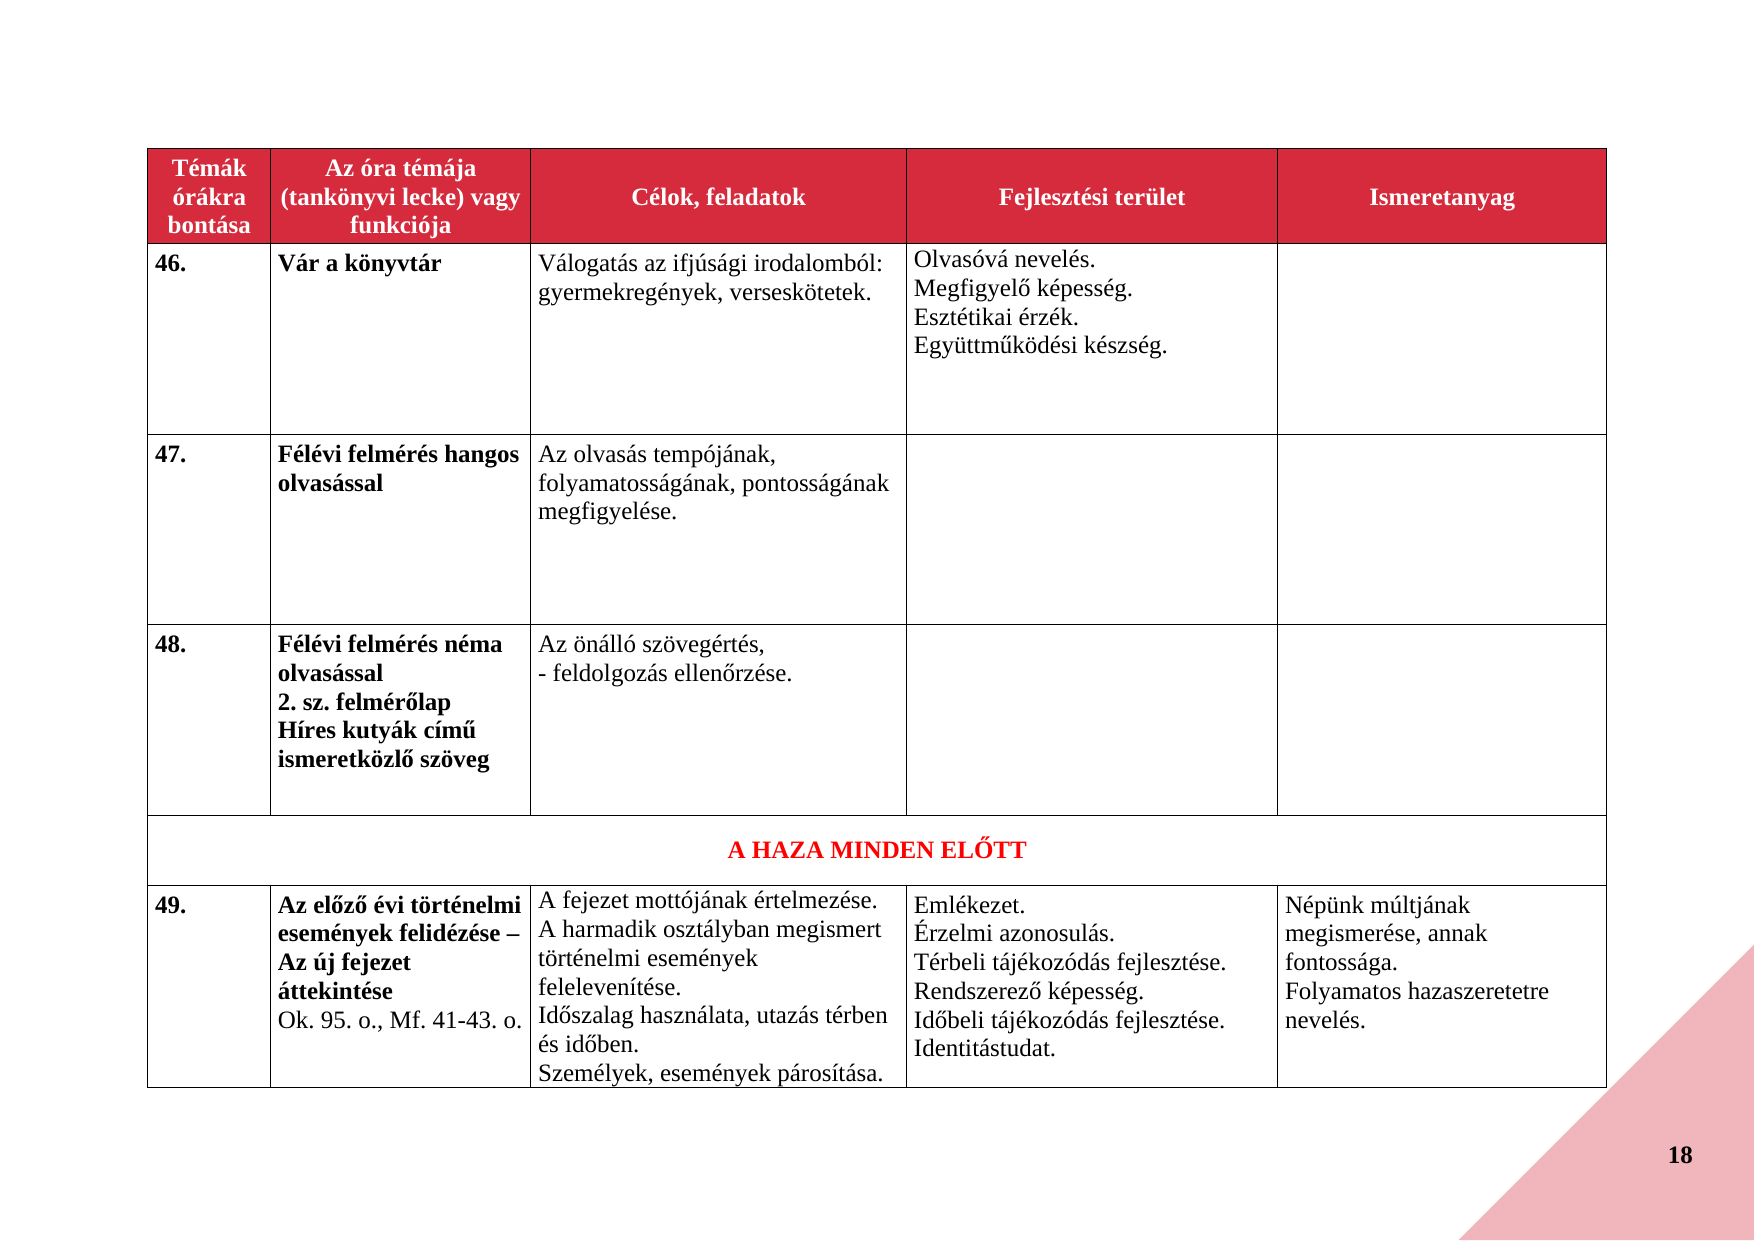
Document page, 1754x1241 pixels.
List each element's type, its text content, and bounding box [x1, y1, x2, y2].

table_cell 49. [148, 886, 270, 1087]
table_header Az óra témája (tankönyvi lecke) vagy funkciója [271, 149, 530, 243]
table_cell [907, 886, 1277, 1087]
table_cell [531, 886, 906, 1087]
table_header Témák órákra bontása [148, 149, 270, 243]
table_cell 47. [148, 435, 270, 624]
table_header Ismeretanyag [1278, 149, 1606, 243]
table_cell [1278, 886, 1606, 1087]
table_cell [1278, 625, 1606, 814]
table_cell A HAZA MINDEN ELŐTT [148, 816, 1606, 884]
table_header Fejlesztési terület [907, 149, 1277, 243]
table_header Célok, feladatok [531, 149, 906, 243]
table_cell Az olvasás tempójának, folyamatosságának, pontosságának megfigyelése. [531, 435, 906, 624]
table_cell Olvasóvá nevelés. Megfigyelő képesség. Esztétikai érzék. Együttműködési készség. [907, 244, 1277, 434]
table_cell 48. [148, 625, 270, 814]
table_cell [907, 625, 1277, 814]
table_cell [271, 886, 530, 1087]
table_cell [1278, 244, 1606, 434]
table_cell [1278, 435, 1606, 624]
table_cell Félévi felmérés hangos olvasással [271, 435, 530, 624]
table_cell Az önálló szövegértés, - feldolgozás ellenőrzése. [531, 625, 906, 814]
table_cell Válogatás az ifjúsági irodalomból: gyermekregények, verseskötetek. [531, 244, 906, 434]
table_cell [907, 435, 1277, 624]
table_cell Vár a könyvtár [271, 244, 530, 434]
table_cell 46. [148, 244, 270, 434]
table_cell Félévi felmérés néma olvasással 2. sz. felmérőlap Híres kutyák című ismeretközlő szöveg [271, 625, 530, 814]
